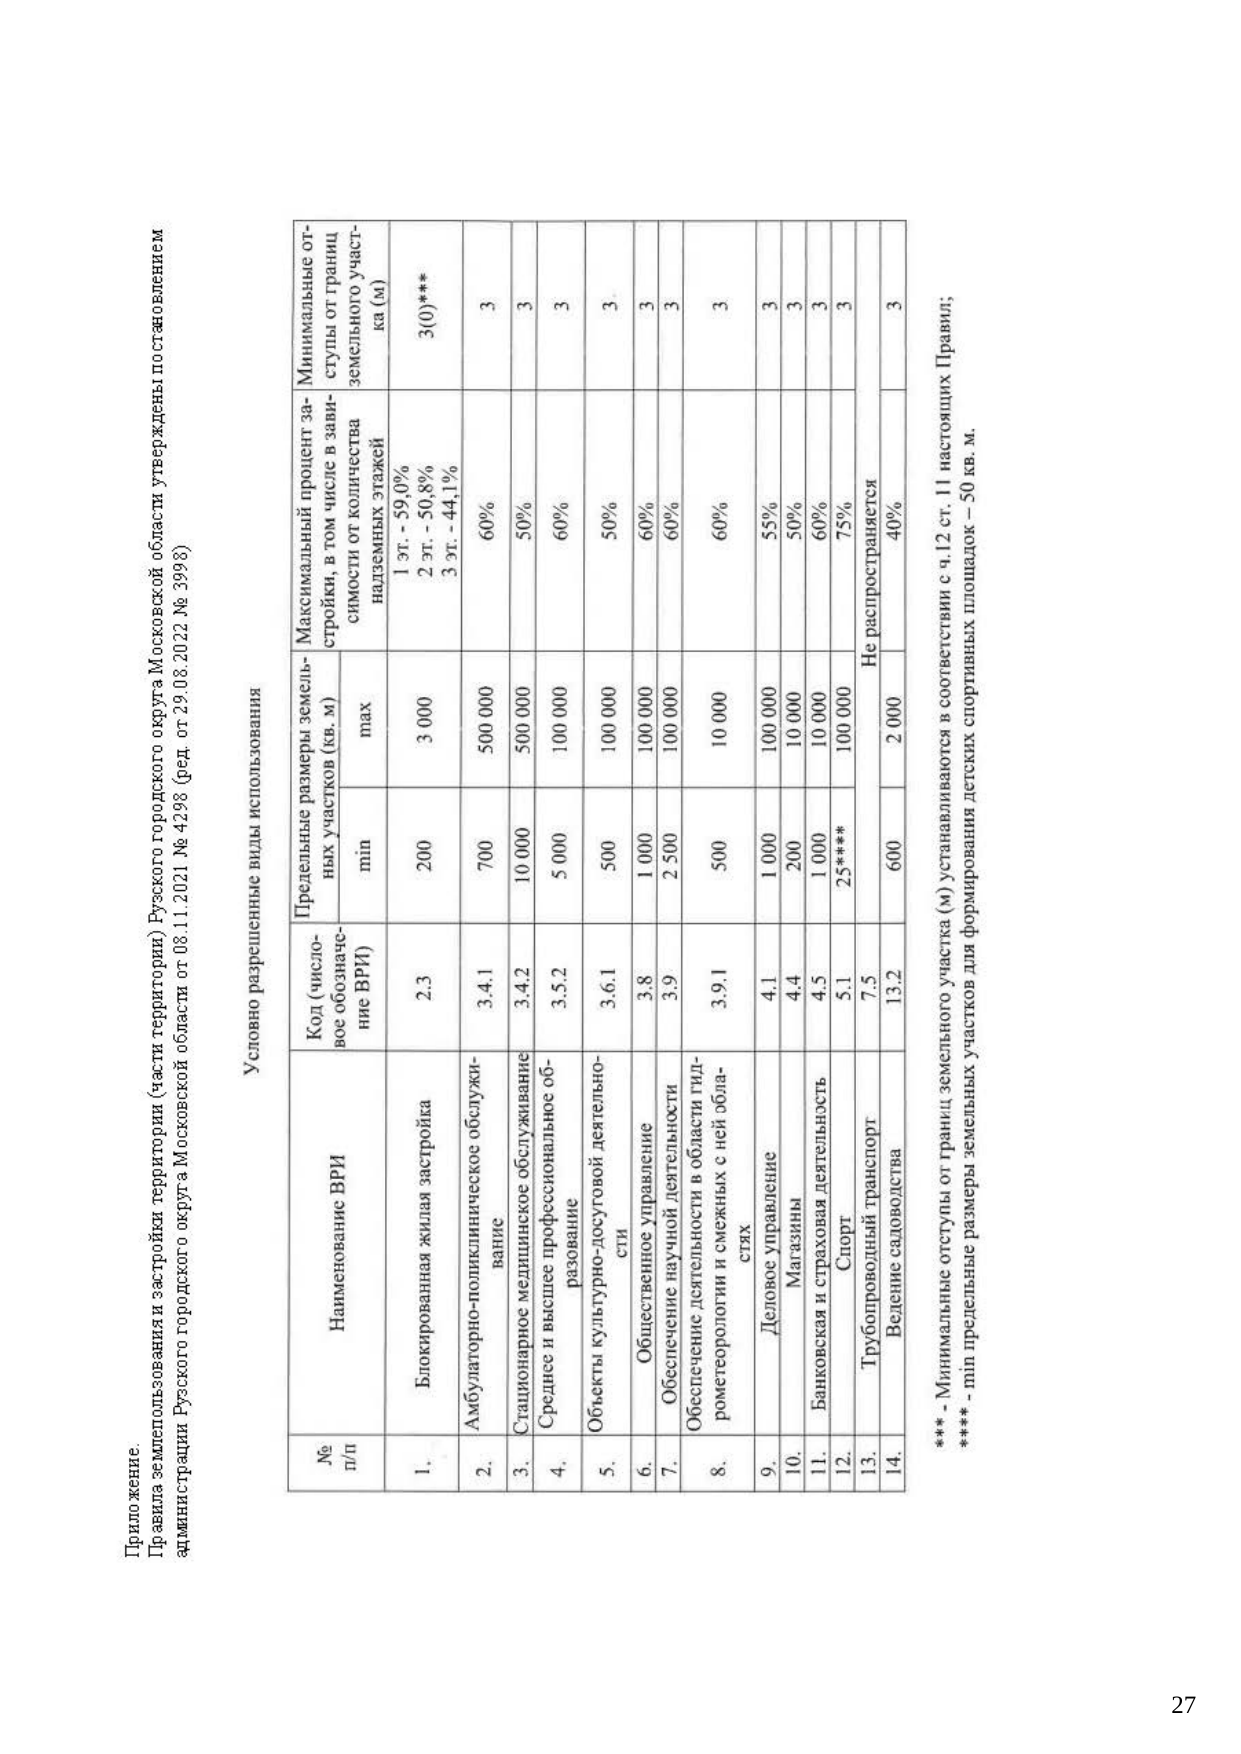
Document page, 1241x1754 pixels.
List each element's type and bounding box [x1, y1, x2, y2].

picture [73, 88, 1189, 1666]
